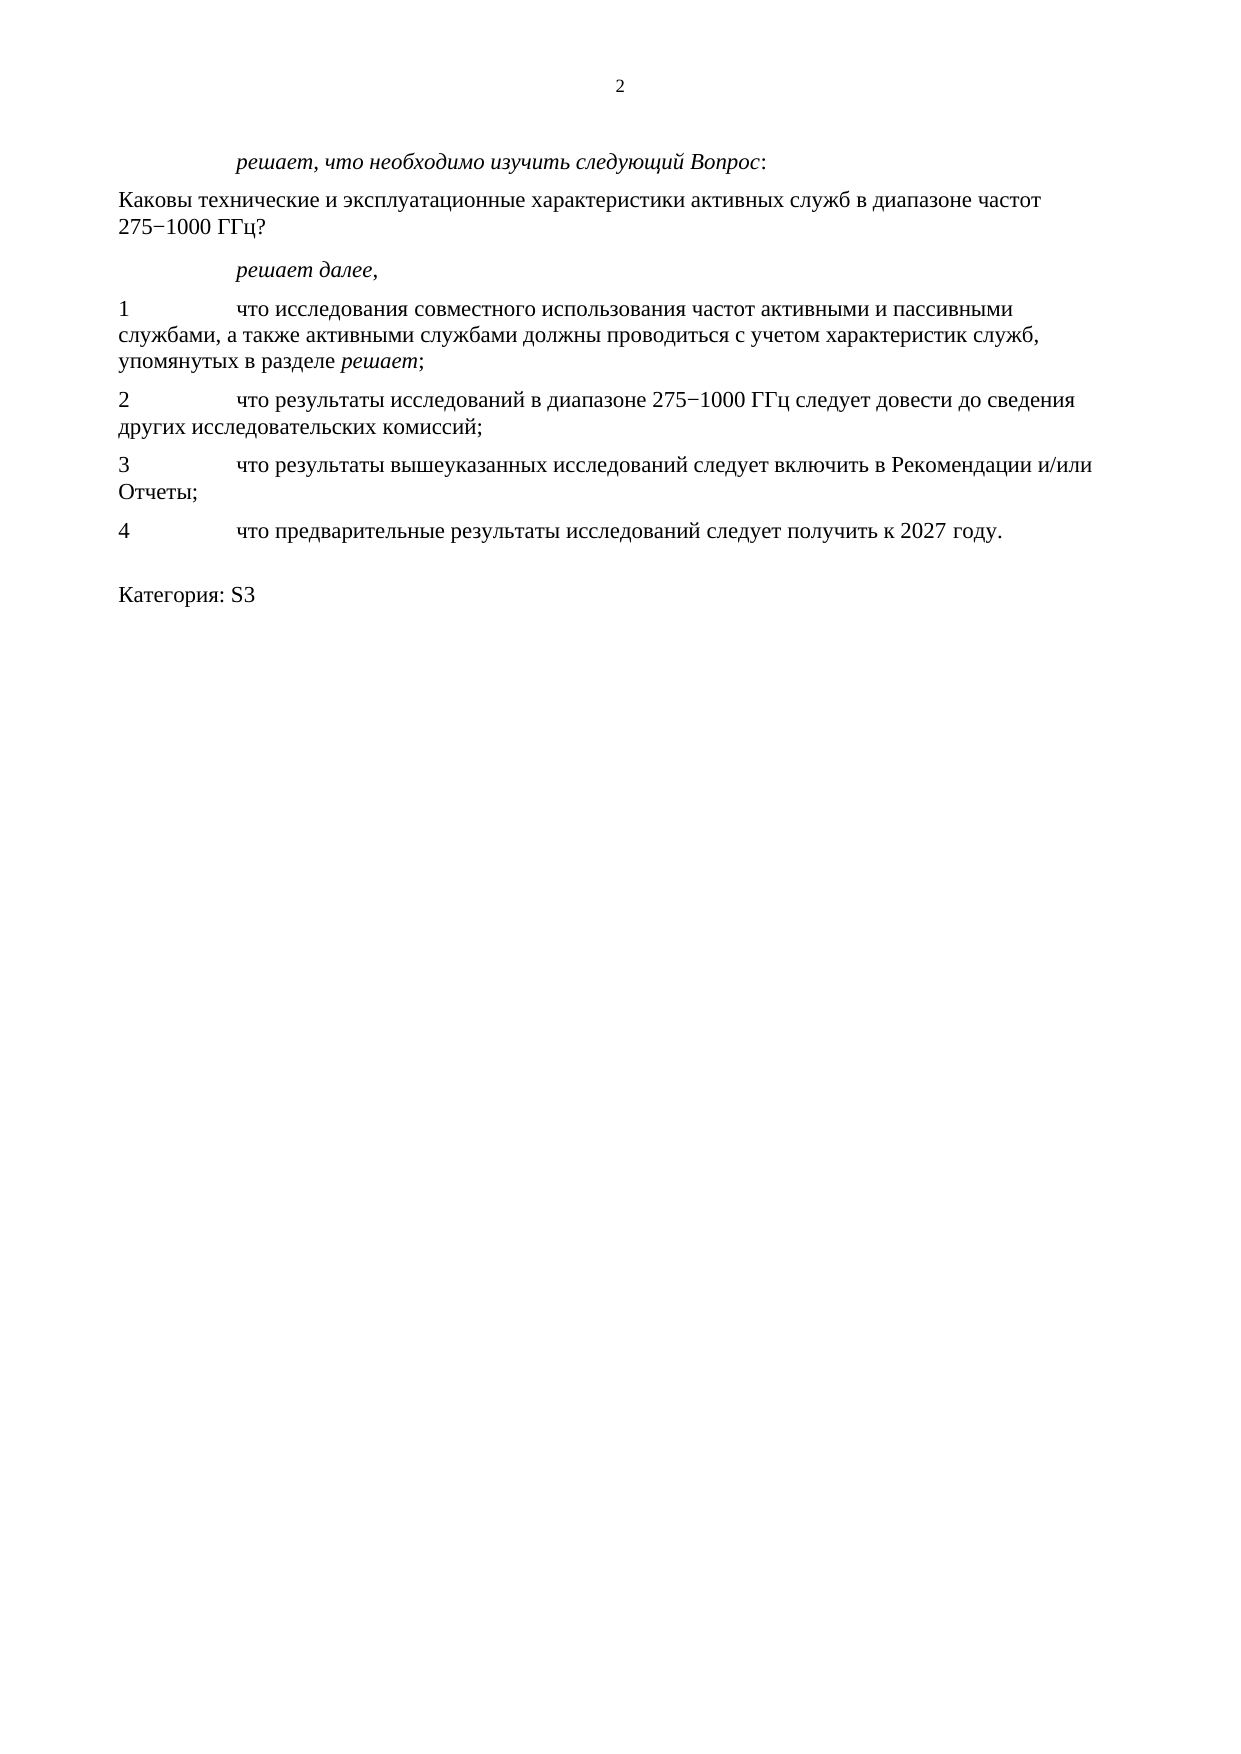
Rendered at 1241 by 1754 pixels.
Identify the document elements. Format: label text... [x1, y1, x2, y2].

text 1 что исследования совместного использования частот активными и пассивными службами, а также активными службами должны проводиться с учетом характеристик служб, упомянутых в разделе решает; [118, 295, 1122, 374]
text Категория: S3 [118, 581, 1122, 607]
text решает далее, [236, 256, 1122, 282]
text 2 что результаты исследований в диапазоне 275−1000 ГГц следует довести до сведения других исследовательских комиссий; [118, 386, 1122, 439]
text решает, что необходимо изучить следующий Вопрос: [236, 148, 1122, 174]
text Каковы технические и эксплуатационные характеристики активных служб в диапазоне частот 275−1000 ГГц? [118, 187, 1122, 239]
text 3 что результаты вышеуказанных исследований следует включить в Рекомендации и/или Отчеты; [118, 452, 1122, 504]
text 4 что предварительные результаты исследований следует получить к 2027 году. [118, 517, 1122, 543]
